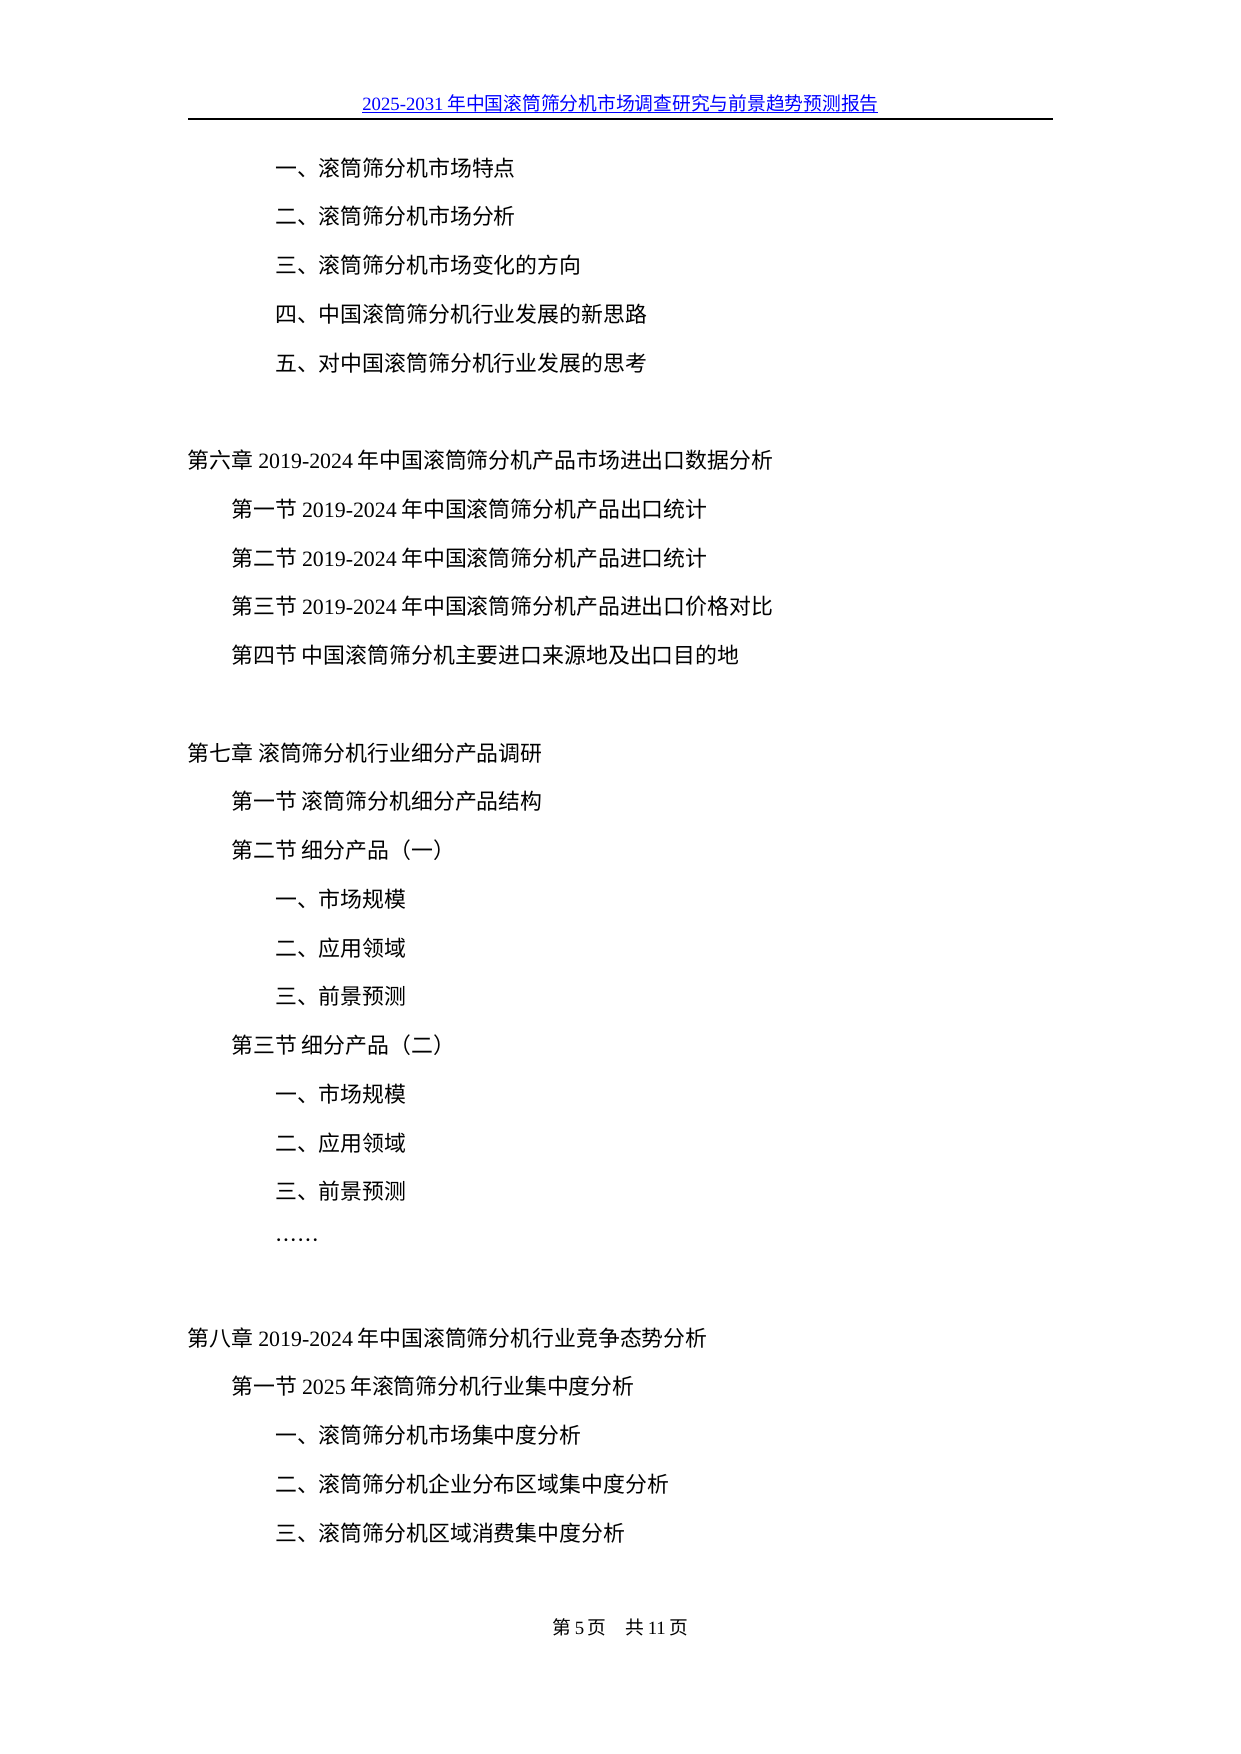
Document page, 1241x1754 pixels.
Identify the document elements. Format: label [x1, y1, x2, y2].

text [187, 150, 1053, 1548]
